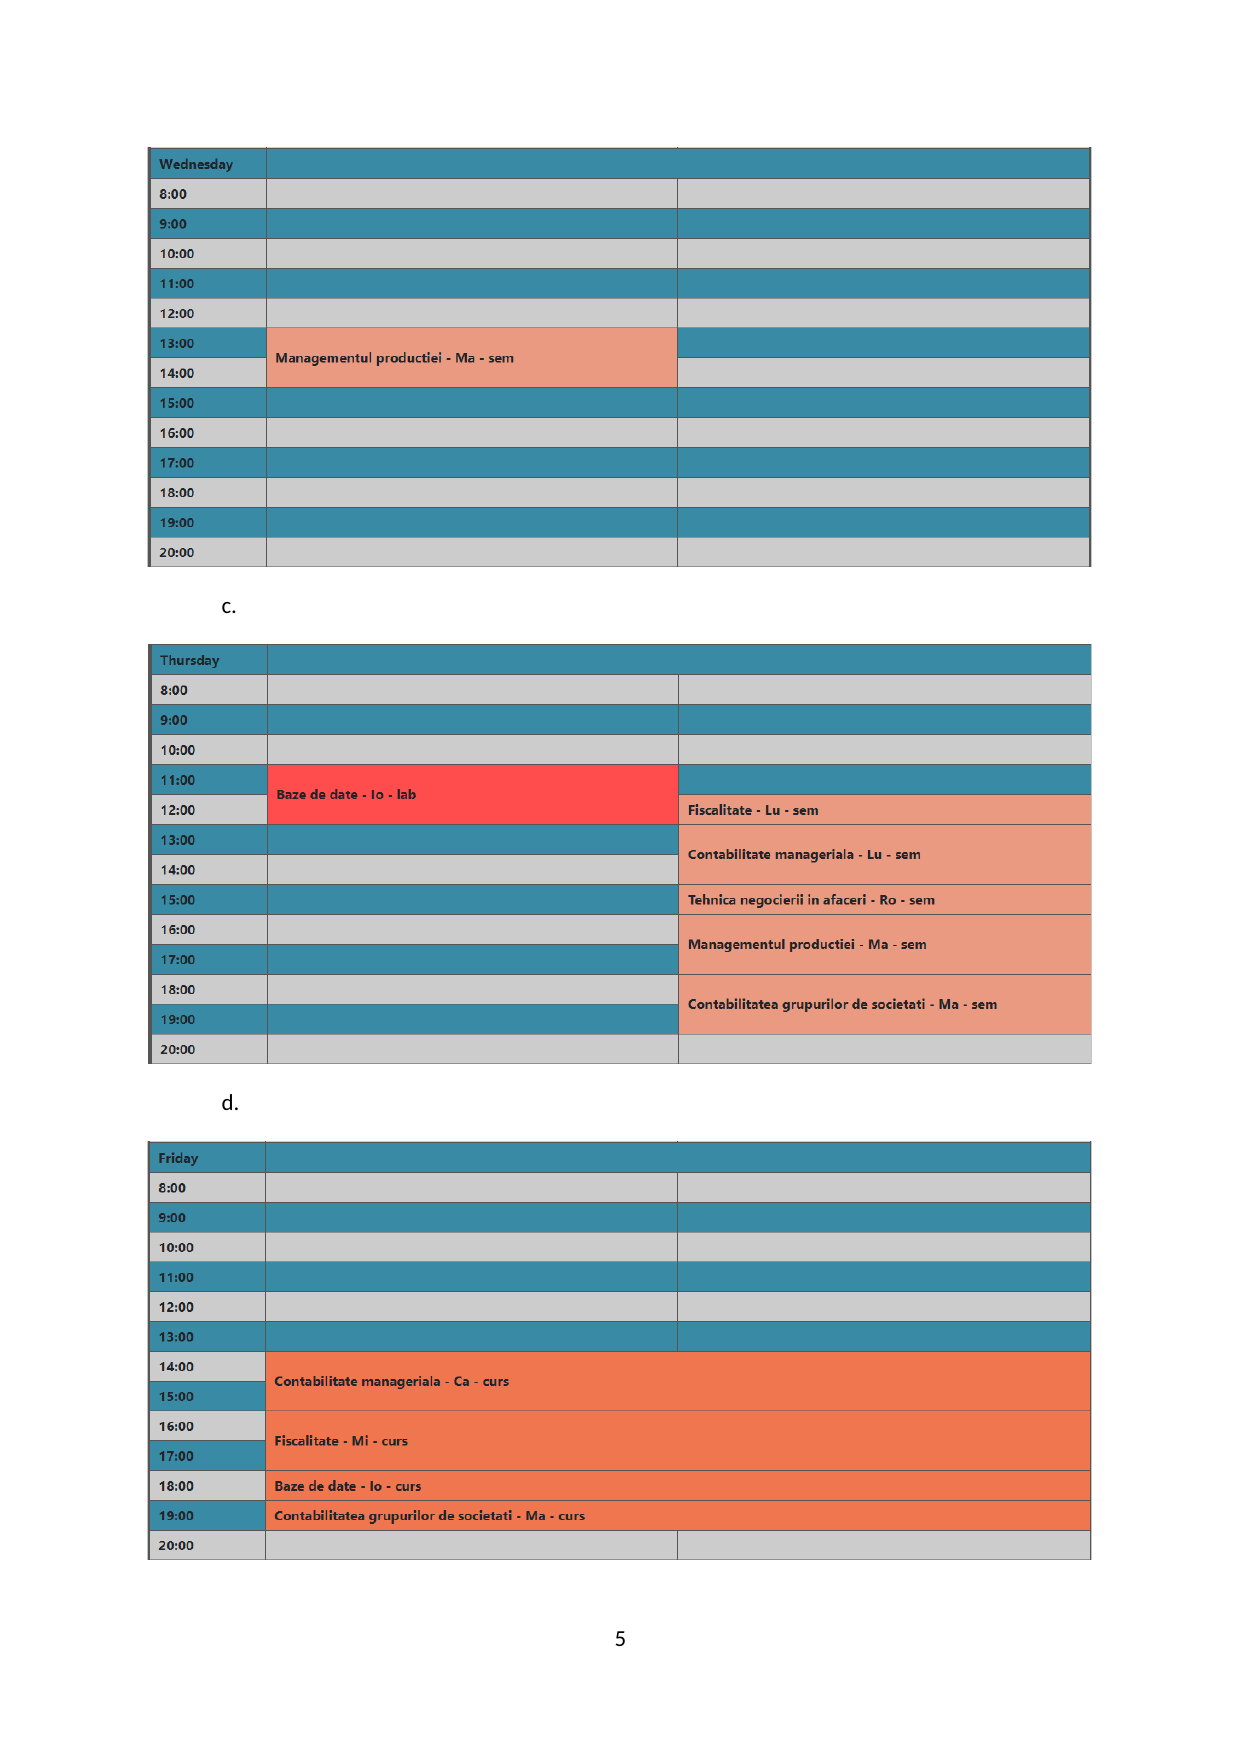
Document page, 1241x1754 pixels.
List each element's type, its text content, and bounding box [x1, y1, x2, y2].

picture [147, 147, 1092, 567]
text c. [148, 591, 1093, 619]
text d. [148, 1088, 1093, 1116]
picture [147, 1141, 1092, 1560]
picture [147, 644, 1092, 1064]
